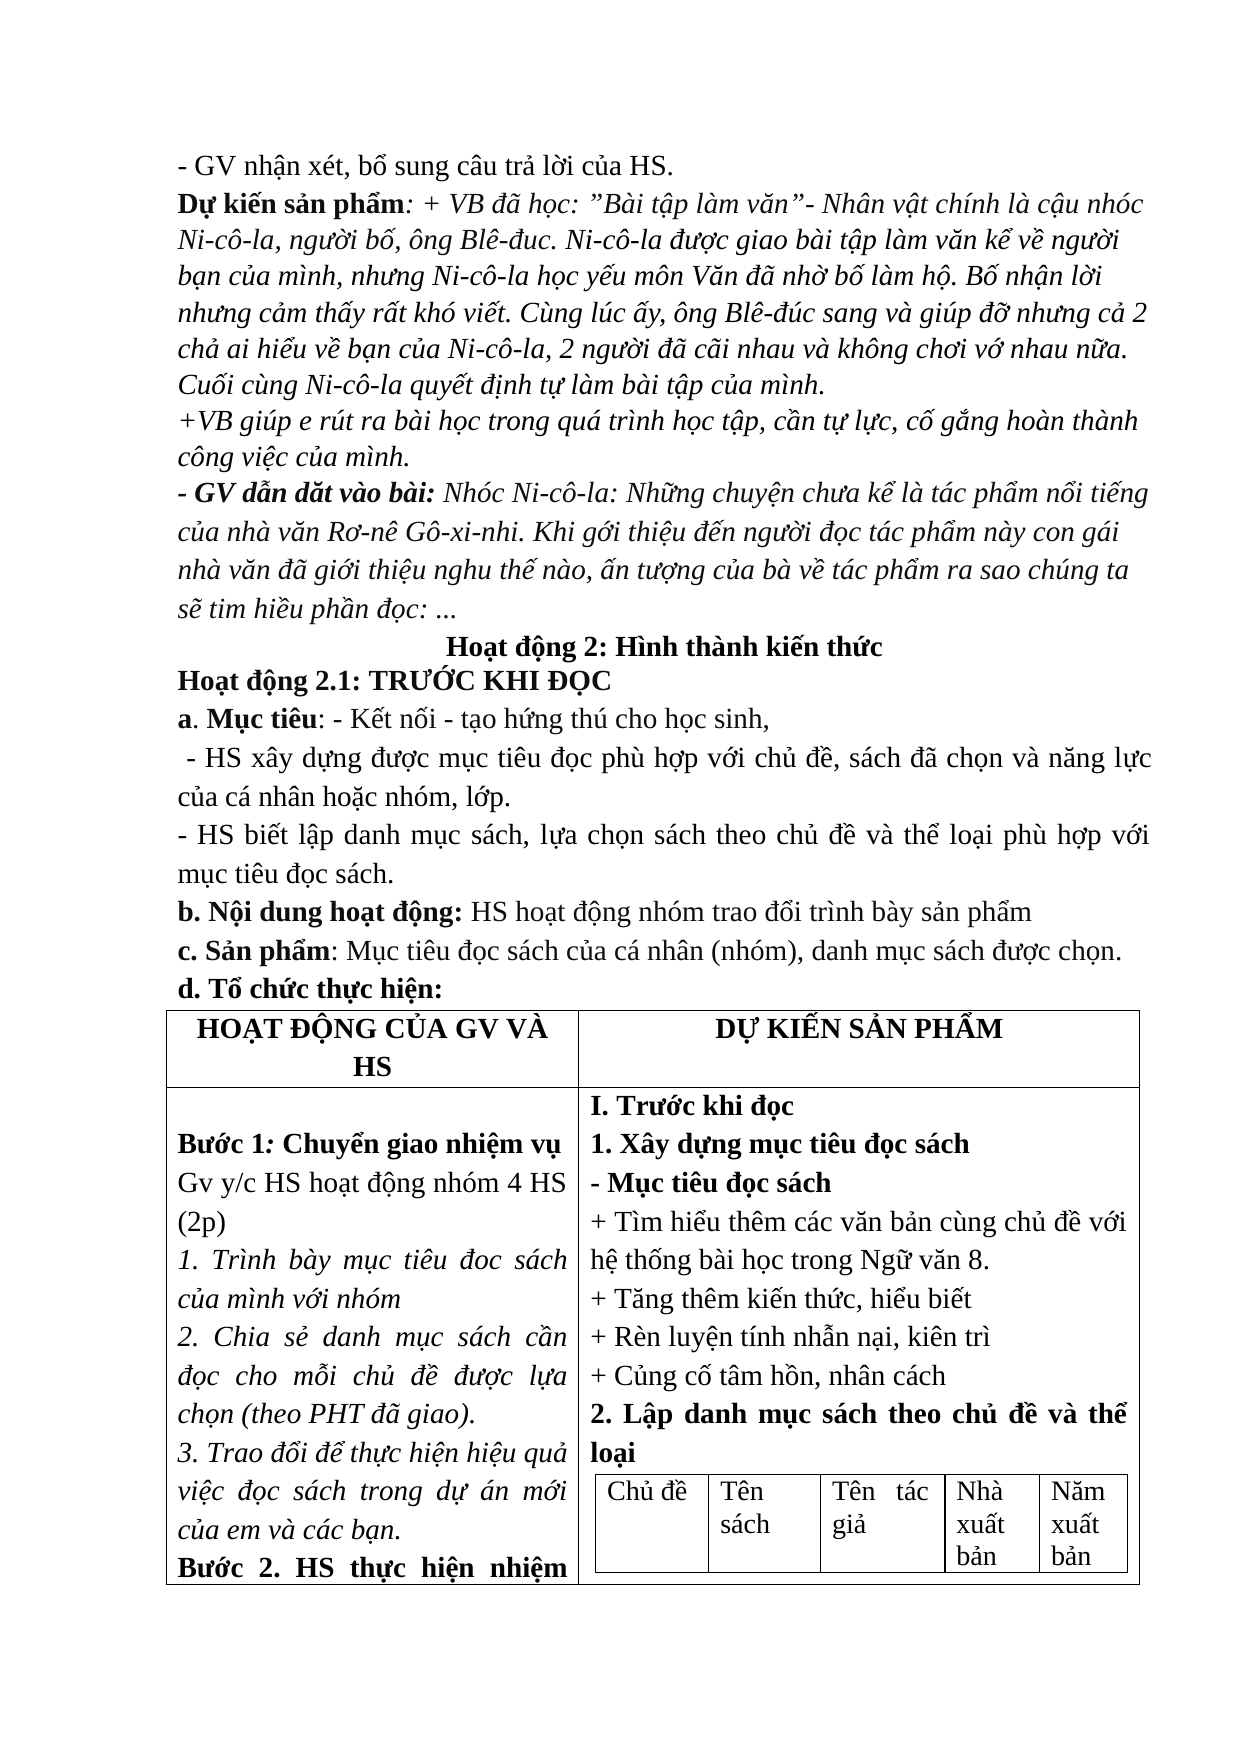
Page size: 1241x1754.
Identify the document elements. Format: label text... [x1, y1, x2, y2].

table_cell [579, 1088, 1139, 1584]
text Hoạt động 2.1: TRƯỚC KHI ĐỌC [177, 663, 1152, 697]
text c. Sản phẩm: Mục tiêu đọc sách của cá nhân (nhóm), danh mục sách được chọn. [177, 933, 1152, 966]
text - GV dẫn dăt vào bài: Nhóc Ni-cô-la: Những chuyện chưa kể là tác phẩm nổi tiếng của nhà văn Rơ-nê Gô-xi-nhi. Khi gới thiệu đến người đọc tác phẩm này con gái nhà văn đã giới thiệu nghu thế nào, ấn tượng của bà về tác phẩm ra sao chúng ta sẽ tim hiều phần đọc: ... [177, 475, 1152, 624]
text Dự kiến sản phẩm: + VB đã học: ”Bài tập làm văn”- Nhân vật chính là cậu nhóc Ni-cô-la, người bố, ông Blê-đuc. Ni-cô-la được giao bài tập làm văn kể về người bạn của mình, nhưng Ni-cô-la học yếu môn Văn đã nhờ bố làm hộ. Bố nhận lời nhưng cảm thấy rất khó viết. Cùng lúc ấy, ông Blê-đúc sang và giúp đỡ nhưng cả 2 chả ai hiểu về bạn của Ni-cô-la, 2 người đã cãi nhau và không chơi vớ nhau nữa. Cuối cùng Ni-cô-la quyết định tự làm bài tập của mình. [177, 186, 1152, 401]
text - GV nhận xét, bổ sung câu trả lời của HS. [177, 148, 1152, 181]
text b. Nội dung hoạt động: HS hoạt động nhóm trao đổi trình bày sản phẩm [177, 894, 1152, 928]
text a. Mục tiêu: - Kết nối - tạo hứng thú cho học sinh, [177, 702, 1152, 735]
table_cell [167, 1088, 578, 1584]
table_header DỰ KIẾN SẢN PHẨM [579, 1011, 1139, 1087]
text Hoạt động 2: Hình thành kiến thức [177, 629, 1152, 663]
text - HS biết lập danh mục sách, lựa chọn sách theo chủ đề và thể loại phù hợp với mục tiêu đọc sách. [177, 817, 1152, 889]
text d. Tổ chức thực hiện: [177, 971, 1152, 1005]
text - HS xây dựng được mục tiêu đọc phù hợp với chủ đề, sách đã chọn và năng lực của cá nhân hoặc nhóm, lớp. [177, 740, 1152, 812]
text +VB giúp e rút ra bài học trong quá trình học tập, cần tự lực, cố gắng hoàn thành công việc của mình. [177, 403, 1152, 473]
table_header HOẠT ĐỘNG CỦA GV VÀ HS [167, 1011, 578, 1087]
